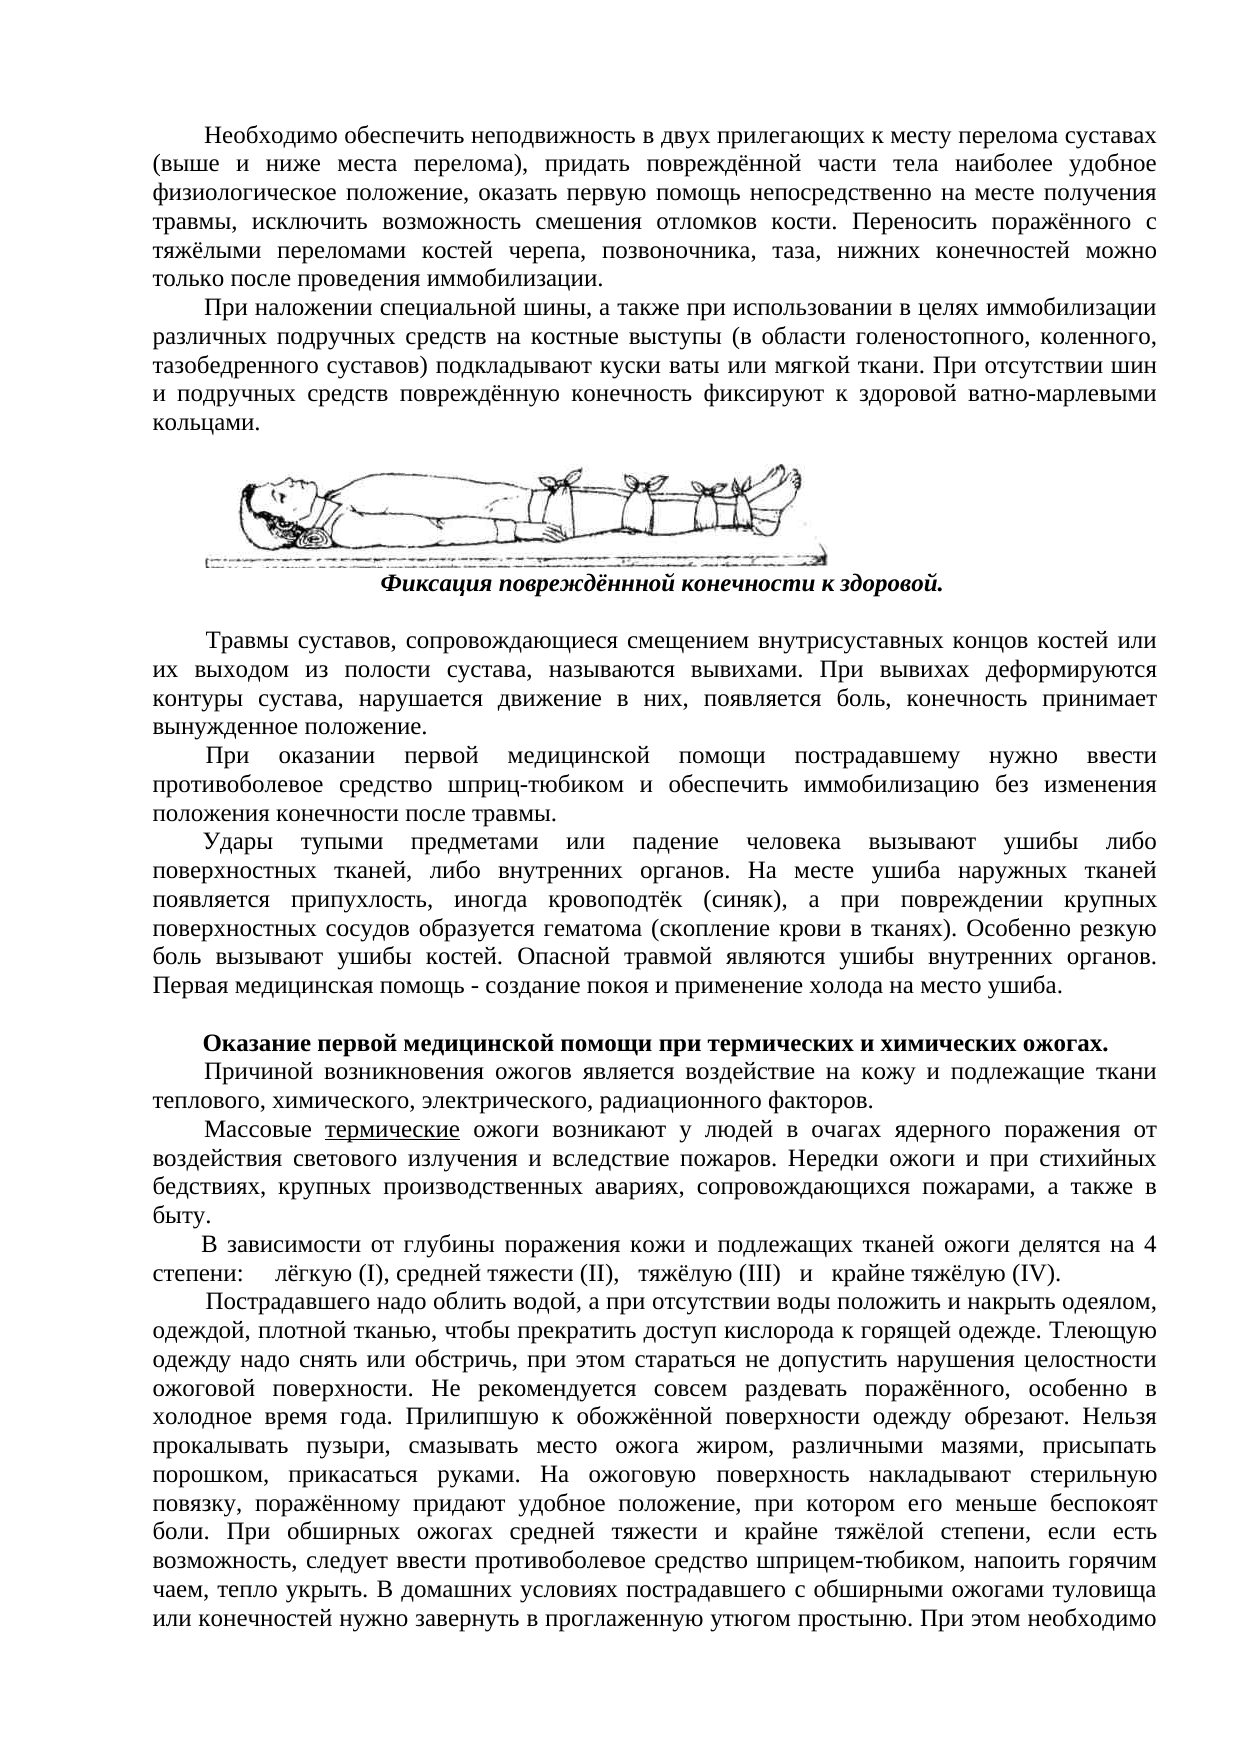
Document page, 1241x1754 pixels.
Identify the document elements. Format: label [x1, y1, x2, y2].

table_header [151, 118, 1159, 1633]
